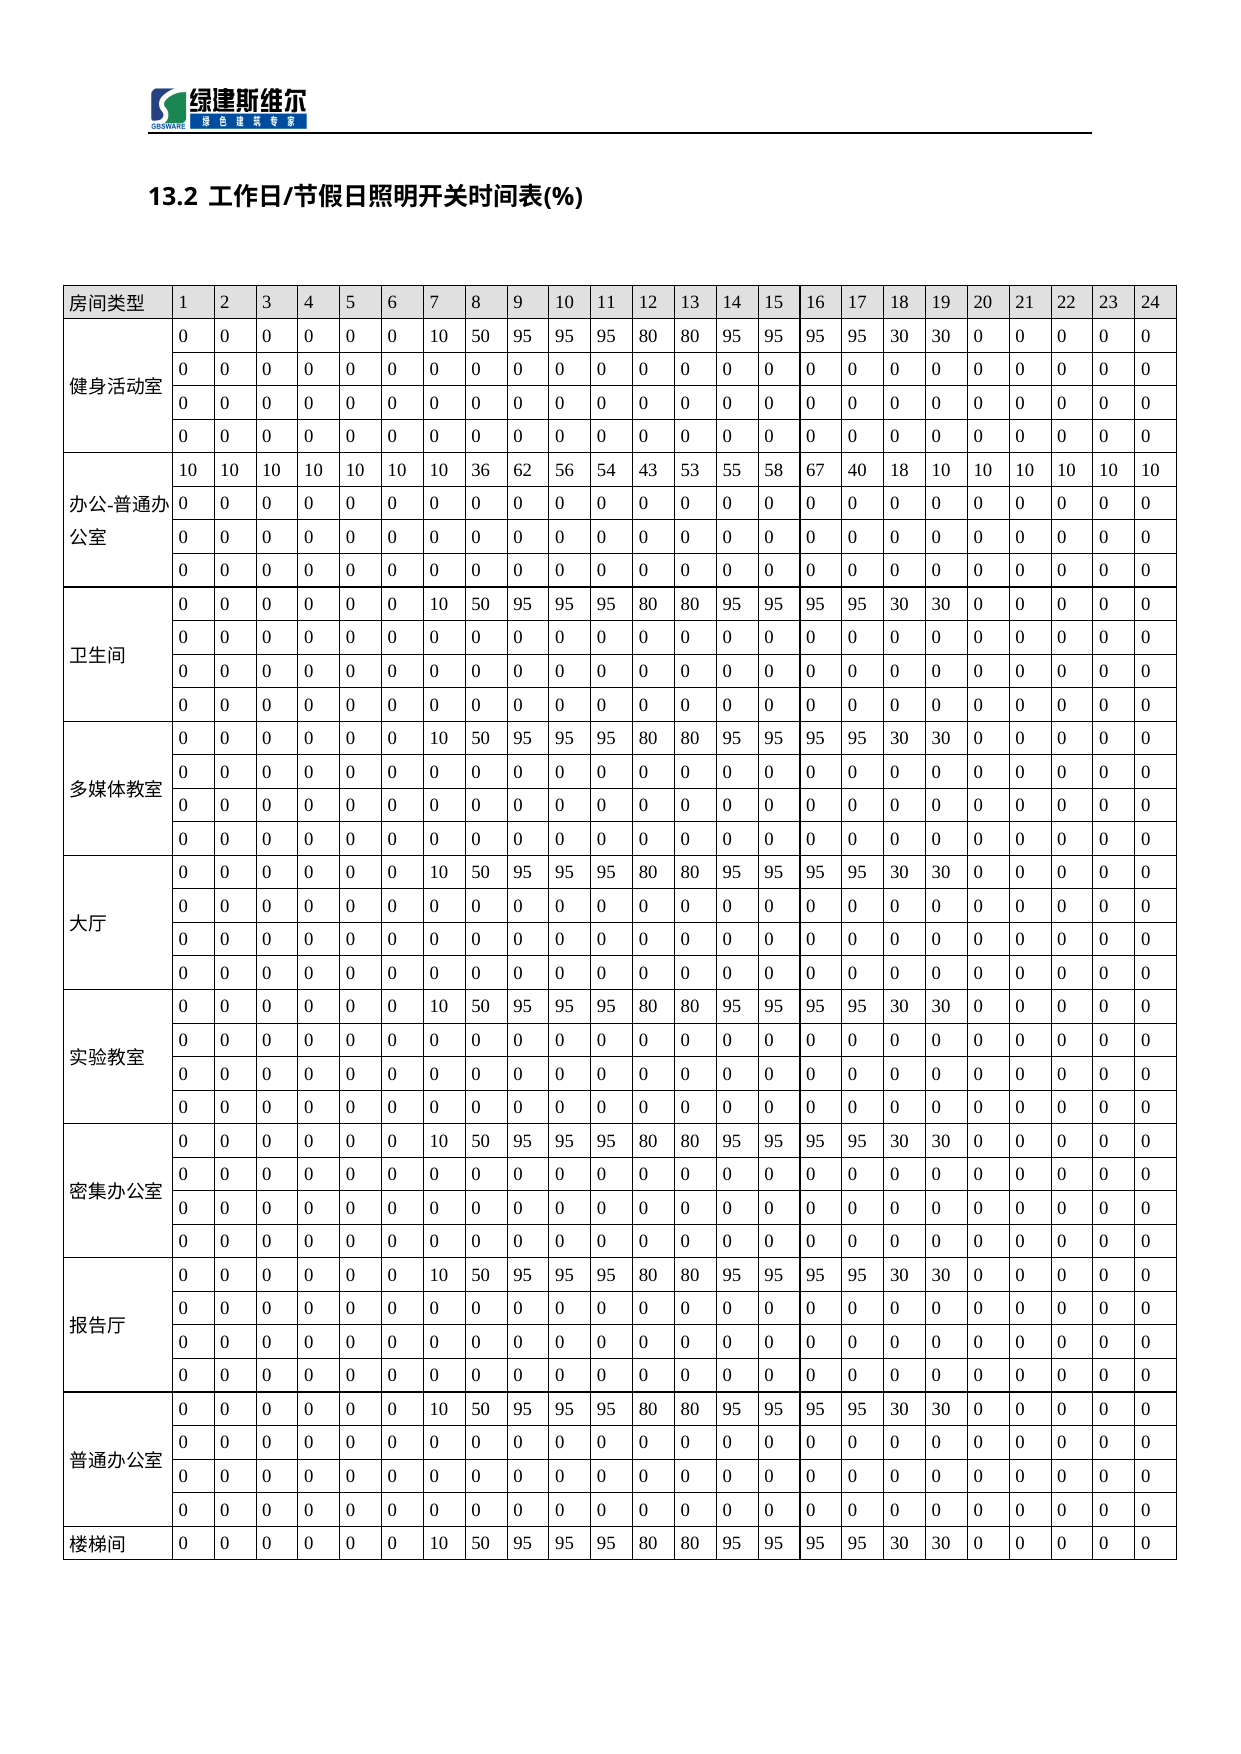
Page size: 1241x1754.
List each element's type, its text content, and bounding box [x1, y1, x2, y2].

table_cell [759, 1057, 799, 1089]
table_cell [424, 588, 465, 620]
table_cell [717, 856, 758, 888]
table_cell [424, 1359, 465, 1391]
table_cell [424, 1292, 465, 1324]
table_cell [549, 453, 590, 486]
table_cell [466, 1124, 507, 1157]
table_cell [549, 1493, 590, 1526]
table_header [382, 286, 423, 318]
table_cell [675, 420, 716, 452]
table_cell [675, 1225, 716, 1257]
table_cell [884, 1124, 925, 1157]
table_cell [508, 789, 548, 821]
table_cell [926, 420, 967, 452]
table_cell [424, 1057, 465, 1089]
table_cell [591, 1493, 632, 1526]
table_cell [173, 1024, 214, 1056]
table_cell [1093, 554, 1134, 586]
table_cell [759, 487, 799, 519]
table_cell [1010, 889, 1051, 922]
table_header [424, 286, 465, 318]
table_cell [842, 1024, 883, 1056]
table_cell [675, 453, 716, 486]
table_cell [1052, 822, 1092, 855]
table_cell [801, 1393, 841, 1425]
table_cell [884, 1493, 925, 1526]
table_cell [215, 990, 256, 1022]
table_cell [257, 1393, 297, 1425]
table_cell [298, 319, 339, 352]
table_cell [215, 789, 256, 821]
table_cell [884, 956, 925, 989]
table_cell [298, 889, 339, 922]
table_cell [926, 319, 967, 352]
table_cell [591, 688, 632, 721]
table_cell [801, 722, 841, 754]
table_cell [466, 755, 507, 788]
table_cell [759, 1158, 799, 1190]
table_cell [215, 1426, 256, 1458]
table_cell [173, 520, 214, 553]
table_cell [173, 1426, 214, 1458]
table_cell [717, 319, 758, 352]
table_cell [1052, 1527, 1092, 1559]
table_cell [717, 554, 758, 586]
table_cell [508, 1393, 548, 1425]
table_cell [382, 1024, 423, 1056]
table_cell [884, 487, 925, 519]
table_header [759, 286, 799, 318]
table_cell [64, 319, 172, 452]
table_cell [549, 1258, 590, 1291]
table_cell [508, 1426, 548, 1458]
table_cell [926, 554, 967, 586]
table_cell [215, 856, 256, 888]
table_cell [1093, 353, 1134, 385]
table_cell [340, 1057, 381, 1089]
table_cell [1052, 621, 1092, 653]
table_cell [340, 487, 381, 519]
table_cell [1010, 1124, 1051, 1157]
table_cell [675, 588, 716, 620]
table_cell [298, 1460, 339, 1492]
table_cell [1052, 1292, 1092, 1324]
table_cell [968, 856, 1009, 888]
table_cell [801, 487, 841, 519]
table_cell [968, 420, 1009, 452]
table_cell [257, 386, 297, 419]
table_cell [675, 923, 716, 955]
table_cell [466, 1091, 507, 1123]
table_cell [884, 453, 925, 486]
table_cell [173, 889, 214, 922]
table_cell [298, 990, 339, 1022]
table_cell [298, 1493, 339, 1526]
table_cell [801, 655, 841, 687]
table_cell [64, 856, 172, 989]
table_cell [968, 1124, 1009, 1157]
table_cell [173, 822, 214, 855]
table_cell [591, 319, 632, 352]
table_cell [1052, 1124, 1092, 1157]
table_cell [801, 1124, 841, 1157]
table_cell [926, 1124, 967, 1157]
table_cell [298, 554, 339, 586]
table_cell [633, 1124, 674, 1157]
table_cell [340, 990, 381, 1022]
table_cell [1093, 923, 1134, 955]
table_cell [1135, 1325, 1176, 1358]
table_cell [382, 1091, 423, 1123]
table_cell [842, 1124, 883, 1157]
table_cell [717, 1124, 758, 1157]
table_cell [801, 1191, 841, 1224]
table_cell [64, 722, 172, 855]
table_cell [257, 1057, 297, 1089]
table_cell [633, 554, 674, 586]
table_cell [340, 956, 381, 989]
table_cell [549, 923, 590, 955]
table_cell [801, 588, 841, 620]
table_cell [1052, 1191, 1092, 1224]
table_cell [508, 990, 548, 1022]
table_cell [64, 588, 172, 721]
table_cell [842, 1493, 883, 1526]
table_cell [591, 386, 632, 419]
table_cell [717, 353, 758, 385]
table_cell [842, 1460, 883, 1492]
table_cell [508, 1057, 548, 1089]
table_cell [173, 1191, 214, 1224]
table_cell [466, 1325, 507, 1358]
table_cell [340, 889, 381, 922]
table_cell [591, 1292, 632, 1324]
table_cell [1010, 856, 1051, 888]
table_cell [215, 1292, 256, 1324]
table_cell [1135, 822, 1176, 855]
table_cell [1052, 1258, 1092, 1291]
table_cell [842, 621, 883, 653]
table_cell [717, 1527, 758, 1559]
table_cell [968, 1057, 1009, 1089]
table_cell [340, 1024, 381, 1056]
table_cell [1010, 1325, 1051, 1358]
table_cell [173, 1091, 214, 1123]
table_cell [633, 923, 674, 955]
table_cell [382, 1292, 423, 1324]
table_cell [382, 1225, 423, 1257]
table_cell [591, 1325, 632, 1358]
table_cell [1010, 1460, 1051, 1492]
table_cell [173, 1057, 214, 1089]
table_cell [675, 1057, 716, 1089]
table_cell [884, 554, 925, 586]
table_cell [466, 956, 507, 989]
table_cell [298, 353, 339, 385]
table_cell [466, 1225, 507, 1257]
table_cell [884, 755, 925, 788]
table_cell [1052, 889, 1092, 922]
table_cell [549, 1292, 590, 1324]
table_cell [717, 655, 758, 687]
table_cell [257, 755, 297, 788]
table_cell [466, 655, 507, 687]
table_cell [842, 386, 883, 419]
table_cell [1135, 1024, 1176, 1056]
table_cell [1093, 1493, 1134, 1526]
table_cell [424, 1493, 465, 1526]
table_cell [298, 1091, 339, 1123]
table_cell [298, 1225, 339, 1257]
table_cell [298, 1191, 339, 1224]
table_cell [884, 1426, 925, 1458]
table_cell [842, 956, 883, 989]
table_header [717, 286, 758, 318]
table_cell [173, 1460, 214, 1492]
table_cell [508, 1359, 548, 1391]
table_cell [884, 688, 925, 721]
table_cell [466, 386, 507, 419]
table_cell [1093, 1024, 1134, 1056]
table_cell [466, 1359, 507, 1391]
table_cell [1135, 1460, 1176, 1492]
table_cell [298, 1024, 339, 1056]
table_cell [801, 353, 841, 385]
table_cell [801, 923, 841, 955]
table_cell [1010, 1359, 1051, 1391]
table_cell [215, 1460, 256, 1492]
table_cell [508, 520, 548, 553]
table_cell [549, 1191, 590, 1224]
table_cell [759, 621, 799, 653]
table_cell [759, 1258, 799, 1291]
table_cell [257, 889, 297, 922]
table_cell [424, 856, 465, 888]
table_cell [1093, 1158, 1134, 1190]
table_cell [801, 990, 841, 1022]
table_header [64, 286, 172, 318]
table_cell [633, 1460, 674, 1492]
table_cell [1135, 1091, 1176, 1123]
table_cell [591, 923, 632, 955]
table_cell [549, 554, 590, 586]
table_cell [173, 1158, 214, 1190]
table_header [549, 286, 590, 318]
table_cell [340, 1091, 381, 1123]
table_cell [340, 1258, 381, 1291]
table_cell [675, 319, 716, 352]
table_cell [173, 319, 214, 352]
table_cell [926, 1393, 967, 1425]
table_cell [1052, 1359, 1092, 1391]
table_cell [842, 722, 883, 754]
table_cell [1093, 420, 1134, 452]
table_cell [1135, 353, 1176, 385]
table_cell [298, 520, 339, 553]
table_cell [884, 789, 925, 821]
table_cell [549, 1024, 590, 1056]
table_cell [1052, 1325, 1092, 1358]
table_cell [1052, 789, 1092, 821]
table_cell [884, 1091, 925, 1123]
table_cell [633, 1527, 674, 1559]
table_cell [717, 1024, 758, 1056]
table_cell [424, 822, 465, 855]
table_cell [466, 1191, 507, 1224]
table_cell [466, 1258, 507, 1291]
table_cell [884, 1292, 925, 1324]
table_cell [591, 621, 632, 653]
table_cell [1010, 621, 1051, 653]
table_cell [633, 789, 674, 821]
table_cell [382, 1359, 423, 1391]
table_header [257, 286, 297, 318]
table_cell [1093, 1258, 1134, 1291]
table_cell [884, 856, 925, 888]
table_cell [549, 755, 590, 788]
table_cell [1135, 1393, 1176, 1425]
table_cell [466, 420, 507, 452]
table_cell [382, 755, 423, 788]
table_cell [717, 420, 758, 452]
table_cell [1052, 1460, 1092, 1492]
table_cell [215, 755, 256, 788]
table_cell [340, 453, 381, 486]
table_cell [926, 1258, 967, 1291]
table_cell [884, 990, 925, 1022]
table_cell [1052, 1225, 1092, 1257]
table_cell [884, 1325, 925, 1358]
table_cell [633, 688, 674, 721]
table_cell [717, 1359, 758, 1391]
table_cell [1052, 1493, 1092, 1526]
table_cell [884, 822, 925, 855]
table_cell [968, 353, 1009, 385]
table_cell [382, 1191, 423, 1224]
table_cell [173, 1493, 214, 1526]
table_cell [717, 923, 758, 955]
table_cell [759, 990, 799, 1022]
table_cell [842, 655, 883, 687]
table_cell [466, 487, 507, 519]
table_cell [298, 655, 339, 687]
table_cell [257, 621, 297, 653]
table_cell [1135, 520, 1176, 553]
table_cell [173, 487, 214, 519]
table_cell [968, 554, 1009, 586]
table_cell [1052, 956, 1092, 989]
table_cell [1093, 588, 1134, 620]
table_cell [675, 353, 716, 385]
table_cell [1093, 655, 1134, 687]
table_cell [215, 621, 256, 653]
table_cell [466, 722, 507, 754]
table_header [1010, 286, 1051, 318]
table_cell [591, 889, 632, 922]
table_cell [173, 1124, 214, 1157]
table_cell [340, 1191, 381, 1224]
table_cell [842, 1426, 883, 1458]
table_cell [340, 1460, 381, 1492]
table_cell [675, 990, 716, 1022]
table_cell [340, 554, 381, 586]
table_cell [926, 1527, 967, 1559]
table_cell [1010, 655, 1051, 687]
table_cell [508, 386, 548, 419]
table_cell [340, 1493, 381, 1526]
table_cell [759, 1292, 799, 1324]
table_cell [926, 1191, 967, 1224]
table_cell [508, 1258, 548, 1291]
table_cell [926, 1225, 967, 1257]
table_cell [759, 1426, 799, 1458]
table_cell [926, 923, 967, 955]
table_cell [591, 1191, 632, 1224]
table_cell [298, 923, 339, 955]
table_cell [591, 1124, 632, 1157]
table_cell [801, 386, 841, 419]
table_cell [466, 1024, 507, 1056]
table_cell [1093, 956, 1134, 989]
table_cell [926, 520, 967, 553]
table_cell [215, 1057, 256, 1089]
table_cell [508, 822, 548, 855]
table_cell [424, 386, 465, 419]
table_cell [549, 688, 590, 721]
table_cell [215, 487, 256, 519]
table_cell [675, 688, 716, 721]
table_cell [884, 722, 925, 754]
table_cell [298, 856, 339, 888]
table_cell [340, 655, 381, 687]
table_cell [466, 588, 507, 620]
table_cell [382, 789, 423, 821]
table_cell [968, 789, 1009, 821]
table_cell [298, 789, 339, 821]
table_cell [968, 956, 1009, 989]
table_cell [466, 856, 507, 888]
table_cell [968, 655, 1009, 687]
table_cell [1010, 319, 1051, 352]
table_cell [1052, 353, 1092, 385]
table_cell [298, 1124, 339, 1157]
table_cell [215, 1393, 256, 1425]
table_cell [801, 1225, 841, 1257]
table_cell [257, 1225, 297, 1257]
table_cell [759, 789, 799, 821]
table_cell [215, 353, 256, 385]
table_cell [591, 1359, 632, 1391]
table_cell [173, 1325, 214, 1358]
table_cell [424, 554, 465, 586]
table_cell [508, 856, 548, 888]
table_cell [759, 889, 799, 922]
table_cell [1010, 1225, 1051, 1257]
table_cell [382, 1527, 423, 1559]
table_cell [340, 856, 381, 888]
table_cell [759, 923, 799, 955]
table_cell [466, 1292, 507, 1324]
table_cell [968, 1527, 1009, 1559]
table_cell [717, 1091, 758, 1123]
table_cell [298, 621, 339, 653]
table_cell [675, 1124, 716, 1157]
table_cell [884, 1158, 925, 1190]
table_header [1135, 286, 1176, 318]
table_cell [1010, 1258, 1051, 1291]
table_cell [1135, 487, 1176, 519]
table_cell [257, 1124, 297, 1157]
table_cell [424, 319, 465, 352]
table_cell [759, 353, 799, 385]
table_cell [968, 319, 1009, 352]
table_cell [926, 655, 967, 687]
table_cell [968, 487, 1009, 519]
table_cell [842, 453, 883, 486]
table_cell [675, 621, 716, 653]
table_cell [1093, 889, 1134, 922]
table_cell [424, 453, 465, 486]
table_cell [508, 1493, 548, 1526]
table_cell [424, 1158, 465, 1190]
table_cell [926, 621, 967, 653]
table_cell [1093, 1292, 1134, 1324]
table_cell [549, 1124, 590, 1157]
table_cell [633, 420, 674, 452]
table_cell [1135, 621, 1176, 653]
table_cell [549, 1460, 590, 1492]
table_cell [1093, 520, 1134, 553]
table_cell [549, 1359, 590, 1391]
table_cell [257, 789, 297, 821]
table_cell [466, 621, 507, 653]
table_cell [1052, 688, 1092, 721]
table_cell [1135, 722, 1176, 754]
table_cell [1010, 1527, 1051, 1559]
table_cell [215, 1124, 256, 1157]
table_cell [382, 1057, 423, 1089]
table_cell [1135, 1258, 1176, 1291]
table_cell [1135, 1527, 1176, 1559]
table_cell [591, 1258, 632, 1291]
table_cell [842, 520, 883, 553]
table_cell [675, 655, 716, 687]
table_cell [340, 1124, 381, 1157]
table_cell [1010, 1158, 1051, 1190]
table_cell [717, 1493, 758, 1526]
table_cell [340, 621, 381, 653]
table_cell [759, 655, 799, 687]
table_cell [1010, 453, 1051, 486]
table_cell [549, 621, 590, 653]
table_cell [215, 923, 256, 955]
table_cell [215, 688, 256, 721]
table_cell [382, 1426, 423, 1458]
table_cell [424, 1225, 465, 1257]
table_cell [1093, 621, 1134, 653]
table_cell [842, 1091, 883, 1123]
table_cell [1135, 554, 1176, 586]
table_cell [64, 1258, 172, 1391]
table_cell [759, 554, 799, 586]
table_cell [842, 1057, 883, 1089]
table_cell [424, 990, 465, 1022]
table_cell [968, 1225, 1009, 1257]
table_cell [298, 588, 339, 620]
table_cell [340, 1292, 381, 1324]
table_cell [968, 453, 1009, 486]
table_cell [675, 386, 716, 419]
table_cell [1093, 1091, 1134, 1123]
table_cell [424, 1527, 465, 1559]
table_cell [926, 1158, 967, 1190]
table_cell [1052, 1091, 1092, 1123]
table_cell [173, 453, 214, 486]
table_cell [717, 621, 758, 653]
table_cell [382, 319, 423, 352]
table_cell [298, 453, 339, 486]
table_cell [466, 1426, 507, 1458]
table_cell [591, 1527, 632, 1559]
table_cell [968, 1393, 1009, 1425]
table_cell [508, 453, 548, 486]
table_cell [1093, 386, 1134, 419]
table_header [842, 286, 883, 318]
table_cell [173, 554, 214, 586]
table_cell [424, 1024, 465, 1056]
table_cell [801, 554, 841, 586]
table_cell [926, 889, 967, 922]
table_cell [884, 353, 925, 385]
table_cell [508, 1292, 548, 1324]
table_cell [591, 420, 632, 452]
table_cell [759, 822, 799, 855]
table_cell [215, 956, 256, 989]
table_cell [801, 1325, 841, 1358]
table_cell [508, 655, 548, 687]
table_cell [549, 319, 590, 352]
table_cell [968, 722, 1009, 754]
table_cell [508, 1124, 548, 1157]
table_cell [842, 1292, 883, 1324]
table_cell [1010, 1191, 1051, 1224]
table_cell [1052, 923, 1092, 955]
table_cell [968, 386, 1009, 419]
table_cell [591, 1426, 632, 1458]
subtitle 工作日/节假日照明开关时间表(%) [148, 162, 1092, 227]
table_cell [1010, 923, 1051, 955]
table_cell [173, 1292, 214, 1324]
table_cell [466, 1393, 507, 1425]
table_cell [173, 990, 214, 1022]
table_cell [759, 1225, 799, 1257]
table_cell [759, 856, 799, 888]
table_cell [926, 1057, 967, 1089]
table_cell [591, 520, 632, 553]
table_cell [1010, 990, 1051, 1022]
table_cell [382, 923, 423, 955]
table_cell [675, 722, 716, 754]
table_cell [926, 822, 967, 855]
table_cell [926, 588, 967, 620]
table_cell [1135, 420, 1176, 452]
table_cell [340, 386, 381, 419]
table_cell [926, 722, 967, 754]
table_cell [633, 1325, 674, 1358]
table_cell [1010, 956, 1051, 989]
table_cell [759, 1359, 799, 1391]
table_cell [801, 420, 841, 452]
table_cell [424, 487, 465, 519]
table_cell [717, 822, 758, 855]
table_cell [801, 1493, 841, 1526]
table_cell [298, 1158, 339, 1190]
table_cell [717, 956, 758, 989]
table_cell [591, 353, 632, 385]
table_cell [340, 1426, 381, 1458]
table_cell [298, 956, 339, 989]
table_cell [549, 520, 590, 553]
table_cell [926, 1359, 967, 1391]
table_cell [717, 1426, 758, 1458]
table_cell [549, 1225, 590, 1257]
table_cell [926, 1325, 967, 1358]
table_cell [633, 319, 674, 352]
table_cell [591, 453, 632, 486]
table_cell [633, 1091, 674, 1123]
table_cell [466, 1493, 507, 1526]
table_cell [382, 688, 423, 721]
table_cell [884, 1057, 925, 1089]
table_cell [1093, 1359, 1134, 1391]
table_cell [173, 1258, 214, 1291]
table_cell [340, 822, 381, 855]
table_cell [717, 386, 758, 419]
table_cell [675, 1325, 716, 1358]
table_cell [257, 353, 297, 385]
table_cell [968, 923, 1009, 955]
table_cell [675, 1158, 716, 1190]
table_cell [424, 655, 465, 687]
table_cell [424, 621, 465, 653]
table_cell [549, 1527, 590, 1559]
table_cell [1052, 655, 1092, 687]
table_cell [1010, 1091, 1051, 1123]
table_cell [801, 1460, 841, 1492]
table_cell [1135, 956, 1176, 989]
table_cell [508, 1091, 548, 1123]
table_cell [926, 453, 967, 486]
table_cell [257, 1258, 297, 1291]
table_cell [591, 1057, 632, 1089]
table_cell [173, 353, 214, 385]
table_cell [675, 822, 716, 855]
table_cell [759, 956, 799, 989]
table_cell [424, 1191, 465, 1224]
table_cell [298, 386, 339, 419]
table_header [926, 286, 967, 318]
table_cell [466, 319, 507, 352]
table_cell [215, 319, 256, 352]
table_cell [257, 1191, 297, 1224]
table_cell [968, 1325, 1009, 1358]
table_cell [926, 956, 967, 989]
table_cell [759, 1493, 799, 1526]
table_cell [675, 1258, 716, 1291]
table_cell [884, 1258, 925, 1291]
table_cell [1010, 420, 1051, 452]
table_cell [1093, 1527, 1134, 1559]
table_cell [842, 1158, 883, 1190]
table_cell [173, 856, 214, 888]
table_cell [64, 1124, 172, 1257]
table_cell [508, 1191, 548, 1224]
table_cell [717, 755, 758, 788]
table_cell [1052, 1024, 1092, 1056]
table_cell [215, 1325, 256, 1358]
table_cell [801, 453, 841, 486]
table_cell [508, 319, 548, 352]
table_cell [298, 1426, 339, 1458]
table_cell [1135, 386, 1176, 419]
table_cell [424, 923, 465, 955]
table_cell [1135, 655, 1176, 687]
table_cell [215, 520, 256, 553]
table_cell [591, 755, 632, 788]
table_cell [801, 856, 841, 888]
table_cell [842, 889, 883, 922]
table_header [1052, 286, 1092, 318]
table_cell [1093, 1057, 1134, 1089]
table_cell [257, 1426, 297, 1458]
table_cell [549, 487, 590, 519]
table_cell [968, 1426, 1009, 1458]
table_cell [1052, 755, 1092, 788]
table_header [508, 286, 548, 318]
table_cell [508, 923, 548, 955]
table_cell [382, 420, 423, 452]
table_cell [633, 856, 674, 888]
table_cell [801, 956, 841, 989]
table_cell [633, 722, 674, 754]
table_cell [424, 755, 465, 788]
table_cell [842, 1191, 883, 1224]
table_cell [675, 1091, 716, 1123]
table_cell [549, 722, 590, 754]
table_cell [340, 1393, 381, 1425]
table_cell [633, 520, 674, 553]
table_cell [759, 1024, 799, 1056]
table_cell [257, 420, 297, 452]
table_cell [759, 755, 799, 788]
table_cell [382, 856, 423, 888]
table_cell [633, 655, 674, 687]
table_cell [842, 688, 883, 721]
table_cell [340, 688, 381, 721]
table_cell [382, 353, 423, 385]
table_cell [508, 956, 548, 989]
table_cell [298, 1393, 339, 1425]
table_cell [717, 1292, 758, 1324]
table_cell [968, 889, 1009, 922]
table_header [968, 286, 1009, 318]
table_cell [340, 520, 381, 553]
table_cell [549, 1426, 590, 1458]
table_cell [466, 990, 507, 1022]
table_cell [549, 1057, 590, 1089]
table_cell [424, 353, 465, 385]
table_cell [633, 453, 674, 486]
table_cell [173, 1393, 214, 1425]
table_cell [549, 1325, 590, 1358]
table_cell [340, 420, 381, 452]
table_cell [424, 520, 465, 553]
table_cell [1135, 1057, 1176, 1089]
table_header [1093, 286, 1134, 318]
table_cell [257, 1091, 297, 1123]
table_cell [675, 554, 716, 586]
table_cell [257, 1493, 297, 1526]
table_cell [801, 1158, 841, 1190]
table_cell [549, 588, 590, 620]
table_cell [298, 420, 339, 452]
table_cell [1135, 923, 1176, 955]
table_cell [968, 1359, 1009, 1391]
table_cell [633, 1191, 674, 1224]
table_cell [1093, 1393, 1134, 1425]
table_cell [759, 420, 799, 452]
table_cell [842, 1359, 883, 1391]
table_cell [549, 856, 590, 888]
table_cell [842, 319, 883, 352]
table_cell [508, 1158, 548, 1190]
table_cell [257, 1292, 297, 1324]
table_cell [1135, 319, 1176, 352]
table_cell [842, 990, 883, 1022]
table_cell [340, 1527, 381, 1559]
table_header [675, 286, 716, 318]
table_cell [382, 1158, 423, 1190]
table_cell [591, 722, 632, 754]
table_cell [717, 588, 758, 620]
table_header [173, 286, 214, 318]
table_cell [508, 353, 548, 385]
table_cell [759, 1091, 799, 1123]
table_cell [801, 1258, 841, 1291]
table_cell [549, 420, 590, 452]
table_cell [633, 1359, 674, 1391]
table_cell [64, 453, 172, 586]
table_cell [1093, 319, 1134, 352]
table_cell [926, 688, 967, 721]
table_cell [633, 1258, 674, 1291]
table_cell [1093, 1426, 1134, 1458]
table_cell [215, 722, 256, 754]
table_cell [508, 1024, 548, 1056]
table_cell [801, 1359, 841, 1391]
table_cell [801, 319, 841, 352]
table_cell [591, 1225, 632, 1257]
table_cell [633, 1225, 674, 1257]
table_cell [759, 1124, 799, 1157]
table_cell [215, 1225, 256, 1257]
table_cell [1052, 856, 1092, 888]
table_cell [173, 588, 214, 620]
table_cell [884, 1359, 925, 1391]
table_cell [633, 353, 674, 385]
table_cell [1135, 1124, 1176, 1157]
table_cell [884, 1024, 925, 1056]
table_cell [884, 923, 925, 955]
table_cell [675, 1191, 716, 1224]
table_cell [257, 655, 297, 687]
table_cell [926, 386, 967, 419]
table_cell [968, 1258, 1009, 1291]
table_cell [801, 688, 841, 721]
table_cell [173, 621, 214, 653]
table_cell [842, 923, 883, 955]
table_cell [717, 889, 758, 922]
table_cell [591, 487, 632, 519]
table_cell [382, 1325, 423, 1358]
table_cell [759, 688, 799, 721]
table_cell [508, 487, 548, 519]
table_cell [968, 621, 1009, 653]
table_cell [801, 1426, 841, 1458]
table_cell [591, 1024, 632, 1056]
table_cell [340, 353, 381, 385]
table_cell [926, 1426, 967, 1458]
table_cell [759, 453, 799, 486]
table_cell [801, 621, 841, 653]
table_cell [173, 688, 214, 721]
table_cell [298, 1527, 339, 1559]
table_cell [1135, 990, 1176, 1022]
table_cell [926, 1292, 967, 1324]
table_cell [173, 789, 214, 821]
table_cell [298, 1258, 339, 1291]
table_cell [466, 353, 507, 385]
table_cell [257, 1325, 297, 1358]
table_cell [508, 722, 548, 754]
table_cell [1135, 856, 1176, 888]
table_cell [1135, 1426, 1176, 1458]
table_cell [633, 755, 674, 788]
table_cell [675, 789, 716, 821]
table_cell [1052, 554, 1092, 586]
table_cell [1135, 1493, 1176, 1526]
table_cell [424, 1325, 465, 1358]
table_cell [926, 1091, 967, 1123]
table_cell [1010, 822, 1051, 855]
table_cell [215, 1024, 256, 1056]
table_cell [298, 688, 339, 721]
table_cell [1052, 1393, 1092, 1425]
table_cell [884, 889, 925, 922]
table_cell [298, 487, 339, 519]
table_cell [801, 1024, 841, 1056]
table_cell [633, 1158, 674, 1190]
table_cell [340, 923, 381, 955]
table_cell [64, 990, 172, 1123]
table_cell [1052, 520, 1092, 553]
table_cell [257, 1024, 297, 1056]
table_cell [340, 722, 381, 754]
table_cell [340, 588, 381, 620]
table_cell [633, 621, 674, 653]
picture [147, 88, 308, 130]
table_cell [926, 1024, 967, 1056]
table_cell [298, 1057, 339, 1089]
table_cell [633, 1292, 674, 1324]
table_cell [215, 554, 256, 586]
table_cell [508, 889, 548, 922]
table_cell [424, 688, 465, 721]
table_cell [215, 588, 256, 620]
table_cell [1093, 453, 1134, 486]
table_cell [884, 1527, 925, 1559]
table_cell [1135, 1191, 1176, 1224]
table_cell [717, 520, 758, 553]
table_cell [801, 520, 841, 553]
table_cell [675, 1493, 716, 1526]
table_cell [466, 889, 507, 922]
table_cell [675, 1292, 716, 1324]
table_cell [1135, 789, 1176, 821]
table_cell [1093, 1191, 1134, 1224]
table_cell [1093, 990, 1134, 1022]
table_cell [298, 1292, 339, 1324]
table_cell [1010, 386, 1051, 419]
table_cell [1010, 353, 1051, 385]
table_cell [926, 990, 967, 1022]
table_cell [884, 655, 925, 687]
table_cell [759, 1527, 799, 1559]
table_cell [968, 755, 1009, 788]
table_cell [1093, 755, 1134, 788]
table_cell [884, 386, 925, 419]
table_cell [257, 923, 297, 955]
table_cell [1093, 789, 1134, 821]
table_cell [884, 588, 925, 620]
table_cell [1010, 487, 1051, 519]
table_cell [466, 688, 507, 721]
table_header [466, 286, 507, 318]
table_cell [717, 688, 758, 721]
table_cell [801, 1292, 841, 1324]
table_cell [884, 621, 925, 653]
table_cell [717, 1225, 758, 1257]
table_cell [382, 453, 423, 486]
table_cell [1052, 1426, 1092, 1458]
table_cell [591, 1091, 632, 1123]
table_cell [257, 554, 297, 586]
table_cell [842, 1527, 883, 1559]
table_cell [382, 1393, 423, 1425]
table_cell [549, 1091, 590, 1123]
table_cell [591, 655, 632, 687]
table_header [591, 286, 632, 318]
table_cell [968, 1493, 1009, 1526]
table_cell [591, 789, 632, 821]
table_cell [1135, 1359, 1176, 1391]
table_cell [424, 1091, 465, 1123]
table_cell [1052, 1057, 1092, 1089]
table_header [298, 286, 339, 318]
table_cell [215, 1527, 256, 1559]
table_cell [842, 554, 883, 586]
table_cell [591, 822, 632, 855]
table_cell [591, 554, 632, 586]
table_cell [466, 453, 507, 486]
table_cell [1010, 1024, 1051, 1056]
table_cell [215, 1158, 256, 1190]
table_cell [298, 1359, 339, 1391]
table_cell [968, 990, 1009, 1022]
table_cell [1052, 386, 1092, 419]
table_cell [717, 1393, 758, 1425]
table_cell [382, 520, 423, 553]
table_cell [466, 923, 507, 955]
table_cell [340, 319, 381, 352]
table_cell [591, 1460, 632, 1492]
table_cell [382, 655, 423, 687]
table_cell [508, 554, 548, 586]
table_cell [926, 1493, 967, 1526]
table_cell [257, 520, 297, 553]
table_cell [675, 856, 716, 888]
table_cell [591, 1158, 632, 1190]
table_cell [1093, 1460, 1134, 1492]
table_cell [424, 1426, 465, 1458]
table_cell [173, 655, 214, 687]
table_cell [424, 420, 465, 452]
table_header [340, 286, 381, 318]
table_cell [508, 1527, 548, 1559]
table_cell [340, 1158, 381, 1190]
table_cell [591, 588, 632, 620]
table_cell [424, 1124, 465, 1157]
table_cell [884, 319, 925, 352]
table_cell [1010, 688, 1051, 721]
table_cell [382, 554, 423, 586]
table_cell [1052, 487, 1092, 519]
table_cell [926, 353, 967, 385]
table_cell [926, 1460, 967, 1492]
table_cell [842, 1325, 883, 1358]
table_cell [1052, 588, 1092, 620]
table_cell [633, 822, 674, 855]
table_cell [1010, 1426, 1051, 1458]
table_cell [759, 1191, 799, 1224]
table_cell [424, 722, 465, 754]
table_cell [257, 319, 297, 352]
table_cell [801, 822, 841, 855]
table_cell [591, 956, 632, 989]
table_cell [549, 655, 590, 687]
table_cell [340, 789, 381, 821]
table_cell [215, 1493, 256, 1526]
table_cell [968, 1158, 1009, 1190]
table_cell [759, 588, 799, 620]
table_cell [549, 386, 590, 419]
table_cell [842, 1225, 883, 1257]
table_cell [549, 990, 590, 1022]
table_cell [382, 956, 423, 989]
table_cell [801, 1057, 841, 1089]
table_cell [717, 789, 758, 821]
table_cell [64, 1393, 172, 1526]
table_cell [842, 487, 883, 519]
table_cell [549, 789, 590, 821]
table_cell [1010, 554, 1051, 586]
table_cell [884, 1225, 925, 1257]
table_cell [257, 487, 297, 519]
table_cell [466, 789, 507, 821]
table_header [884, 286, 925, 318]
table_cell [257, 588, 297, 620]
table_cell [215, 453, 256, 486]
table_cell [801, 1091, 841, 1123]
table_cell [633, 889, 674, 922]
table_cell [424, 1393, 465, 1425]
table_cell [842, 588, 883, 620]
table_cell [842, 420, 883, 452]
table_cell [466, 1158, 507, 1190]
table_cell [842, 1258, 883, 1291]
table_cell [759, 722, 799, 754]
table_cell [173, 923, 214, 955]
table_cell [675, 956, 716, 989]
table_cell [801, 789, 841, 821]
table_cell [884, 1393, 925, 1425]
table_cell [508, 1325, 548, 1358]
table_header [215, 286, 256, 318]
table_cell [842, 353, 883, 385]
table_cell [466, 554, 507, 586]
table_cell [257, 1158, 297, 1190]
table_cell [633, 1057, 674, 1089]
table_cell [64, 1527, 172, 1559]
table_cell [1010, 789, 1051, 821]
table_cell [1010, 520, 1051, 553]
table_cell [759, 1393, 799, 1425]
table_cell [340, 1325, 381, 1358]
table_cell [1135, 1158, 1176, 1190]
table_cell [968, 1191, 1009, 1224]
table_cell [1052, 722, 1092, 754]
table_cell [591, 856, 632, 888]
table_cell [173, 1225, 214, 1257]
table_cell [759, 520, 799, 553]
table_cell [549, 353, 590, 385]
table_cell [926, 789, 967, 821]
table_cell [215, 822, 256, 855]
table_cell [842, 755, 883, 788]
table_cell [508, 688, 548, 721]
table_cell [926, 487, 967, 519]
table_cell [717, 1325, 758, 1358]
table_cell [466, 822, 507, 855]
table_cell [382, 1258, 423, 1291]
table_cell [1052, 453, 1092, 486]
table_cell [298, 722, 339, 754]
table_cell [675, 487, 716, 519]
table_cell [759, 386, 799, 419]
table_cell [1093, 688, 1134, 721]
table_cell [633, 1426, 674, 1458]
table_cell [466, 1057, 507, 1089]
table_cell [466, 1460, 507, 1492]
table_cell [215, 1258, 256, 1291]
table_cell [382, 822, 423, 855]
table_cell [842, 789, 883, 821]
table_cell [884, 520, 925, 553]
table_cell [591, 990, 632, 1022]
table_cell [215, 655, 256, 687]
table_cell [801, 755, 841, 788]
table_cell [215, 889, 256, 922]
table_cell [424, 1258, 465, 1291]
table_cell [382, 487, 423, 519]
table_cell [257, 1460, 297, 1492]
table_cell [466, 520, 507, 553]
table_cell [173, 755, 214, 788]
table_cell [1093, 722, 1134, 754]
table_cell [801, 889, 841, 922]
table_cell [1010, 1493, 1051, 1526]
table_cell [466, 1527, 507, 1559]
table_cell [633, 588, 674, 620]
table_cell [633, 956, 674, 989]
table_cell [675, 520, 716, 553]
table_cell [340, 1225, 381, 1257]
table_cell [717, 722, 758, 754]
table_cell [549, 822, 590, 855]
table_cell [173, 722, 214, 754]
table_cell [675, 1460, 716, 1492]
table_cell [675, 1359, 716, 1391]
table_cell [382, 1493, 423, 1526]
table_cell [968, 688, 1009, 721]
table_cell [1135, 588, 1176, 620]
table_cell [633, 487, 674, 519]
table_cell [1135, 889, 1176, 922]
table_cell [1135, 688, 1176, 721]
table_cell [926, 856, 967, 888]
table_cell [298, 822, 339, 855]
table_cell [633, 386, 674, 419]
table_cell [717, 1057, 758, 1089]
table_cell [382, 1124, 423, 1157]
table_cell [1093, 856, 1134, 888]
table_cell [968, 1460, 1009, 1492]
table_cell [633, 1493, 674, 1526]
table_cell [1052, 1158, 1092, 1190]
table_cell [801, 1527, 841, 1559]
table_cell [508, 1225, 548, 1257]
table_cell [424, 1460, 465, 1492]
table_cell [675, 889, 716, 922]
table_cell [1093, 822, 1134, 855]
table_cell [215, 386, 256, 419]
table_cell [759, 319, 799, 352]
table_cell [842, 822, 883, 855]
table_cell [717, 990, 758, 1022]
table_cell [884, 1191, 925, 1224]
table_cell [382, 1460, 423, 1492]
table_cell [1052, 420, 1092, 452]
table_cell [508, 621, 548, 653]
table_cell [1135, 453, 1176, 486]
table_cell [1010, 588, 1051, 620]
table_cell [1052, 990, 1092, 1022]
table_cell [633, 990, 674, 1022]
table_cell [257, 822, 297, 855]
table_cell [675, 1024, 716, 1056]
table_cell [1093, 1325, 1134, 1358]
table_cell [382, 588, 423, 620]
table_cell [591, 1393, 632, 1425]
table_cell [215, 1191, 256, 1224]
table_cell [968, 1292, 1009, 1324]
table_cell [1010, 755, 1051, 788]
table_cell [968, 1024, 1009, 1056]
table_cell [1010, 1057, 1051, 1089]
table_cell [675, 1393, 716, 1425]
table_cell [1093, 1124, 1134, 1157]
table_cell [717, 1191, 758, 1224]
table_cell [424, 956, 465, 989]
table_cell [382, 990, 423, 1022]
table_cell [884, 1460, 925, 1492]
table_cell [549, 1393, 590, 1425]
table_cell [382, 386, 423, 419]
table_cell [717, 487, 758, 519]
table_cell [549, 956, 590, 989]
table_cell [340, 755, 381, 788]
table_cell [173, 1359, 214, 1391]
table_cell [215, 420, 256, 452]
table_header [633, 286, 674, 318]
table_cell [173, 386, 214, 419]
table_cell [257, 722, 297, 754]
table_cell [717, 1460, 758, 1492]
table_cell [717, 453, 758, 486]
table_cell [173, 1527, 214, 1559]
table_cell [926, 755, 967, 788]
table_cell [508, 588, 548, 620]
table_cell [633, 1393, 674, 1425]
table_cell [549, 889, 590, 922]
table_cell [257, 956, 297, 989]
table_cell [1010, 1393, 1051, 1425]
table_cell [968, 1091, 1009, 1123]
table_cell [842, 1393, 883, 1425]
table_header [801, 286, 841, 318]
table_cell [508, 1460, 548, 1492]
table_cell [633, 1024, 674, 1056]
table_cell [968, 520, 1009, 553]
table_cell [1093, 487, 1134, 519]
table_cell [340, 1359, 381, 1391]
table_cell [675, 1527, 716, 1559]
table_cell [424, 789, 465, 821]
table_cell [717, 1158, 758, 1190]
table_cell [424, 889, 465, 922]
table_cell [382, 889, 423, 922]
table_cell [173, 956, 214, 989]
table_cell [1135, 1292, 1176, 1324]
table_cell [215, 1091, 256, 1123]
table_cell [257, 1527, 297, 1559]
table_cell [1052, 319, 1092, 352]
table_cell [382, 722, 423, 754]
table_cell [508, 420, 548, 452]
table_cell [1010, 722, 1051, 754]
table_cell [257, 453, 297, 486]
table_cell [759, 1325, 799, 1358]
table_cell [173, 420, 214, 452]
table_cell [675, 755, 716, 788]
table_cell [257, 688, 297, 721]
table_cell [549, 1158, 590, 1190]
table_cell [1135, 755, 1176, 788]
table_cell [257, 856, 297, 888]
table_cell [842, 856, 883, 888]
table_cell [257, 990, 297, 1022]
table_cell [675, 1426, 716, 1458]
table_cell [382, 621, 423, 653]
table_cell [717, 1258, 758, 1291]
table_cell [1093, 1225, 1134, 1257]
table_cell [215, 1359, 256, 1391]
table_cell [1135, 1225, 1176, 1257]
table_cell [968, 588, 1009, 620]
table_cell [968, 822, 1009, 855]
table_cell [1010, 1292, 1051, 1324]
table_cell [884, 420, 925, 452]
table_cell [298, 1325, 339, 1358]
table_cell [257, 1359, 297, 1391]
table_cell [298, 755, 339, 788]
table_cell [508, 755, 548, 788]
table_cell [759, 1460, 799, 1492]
